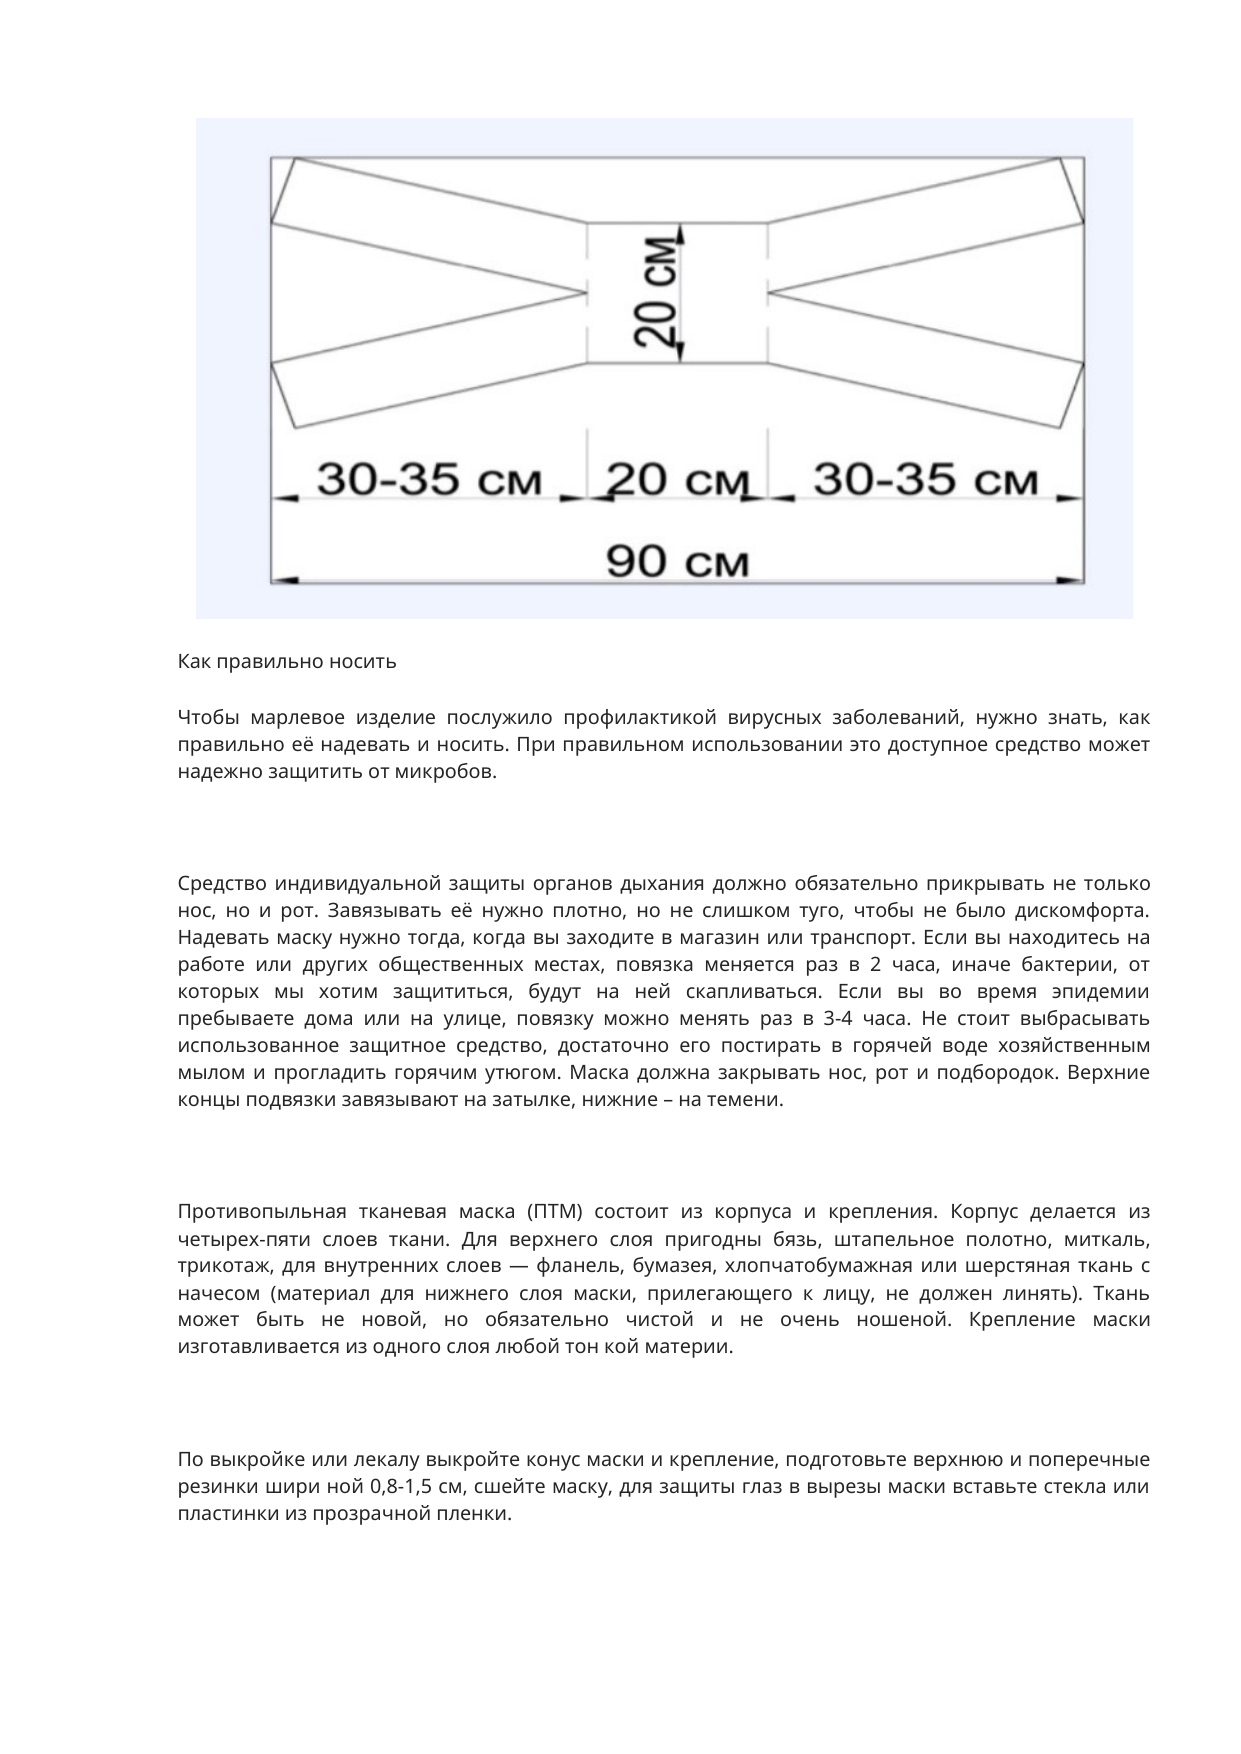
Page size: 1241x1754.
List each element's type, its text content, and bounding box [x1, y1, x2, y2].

text По выкройке или лекалу выкройте конус маски и крепление, подготовьте верхнюю и поперечные резинки шири ной 0,8-1,5 см, сшейте маску, для защиты глаз в вырезы маски вставьте стекла или пластинки из прозрачной пленки. [177, 1445, 1152, 1526]
text Противопыльная тканевая маска (ПТМ) состоит из корпуса и крепления. Корпус делается из четырех-пяти слоев ткани. Для верхнего слоя пригодны бязь, штапельное полотно, миткаль, трикотаж, для внутренних слоев — фланель, бумазея, хлопчатобумажная или шерстяная ткань с начесом (материал для нижнего слоя маски, прилегающего к лицу, не должен линять). Ткань может быть не новой, но обязательно чистой и не очень ношеной. Крепление маски изготавливается из одного слоя любой тон кой материи. [177, 1198, 1152, 1360]
text Средство индивидуальной защиты органов дыхания должно обязательно прикрывать не только нос, но и рот. Завязывать её нужно плотно, но не слишком туго, чтобы не было дискомфорта. Надевать маску нужно тогда, когда вы заходите в магазин или транспорт. Если вы находитесь на работе или других общественных местах, повязка меняется раз в 2 часа, иначе бактерии, от которых мы хотим защититься, будут на ней скапливаться. Если вы во время эпидемии пребываете дома или на улице, повязку можно менять раз в 3-4 часа. Не стоит выбрасывать использованное защитное средство, достаточно его постирать в горячей воде хозяйственным мылом и прогладить горячим утюгом. Маска должна закрывать нос, рот и подбородок. Верхние концы подвязки завязывают на затылке, нижние – на темени. [177, 870, 1152, 1112]
picture [195, 118, 1134, 619]
text Как правильно носить [177, 647, 1152, 674]
text Чтобы марлевое изделие послужило профилактикой вирусных заболеваний, нужно знать, как правильно её надевать и носить. При правильном использовании это доступное средство может надежно защитить от микробов. [177, 703, 1152, 784]
